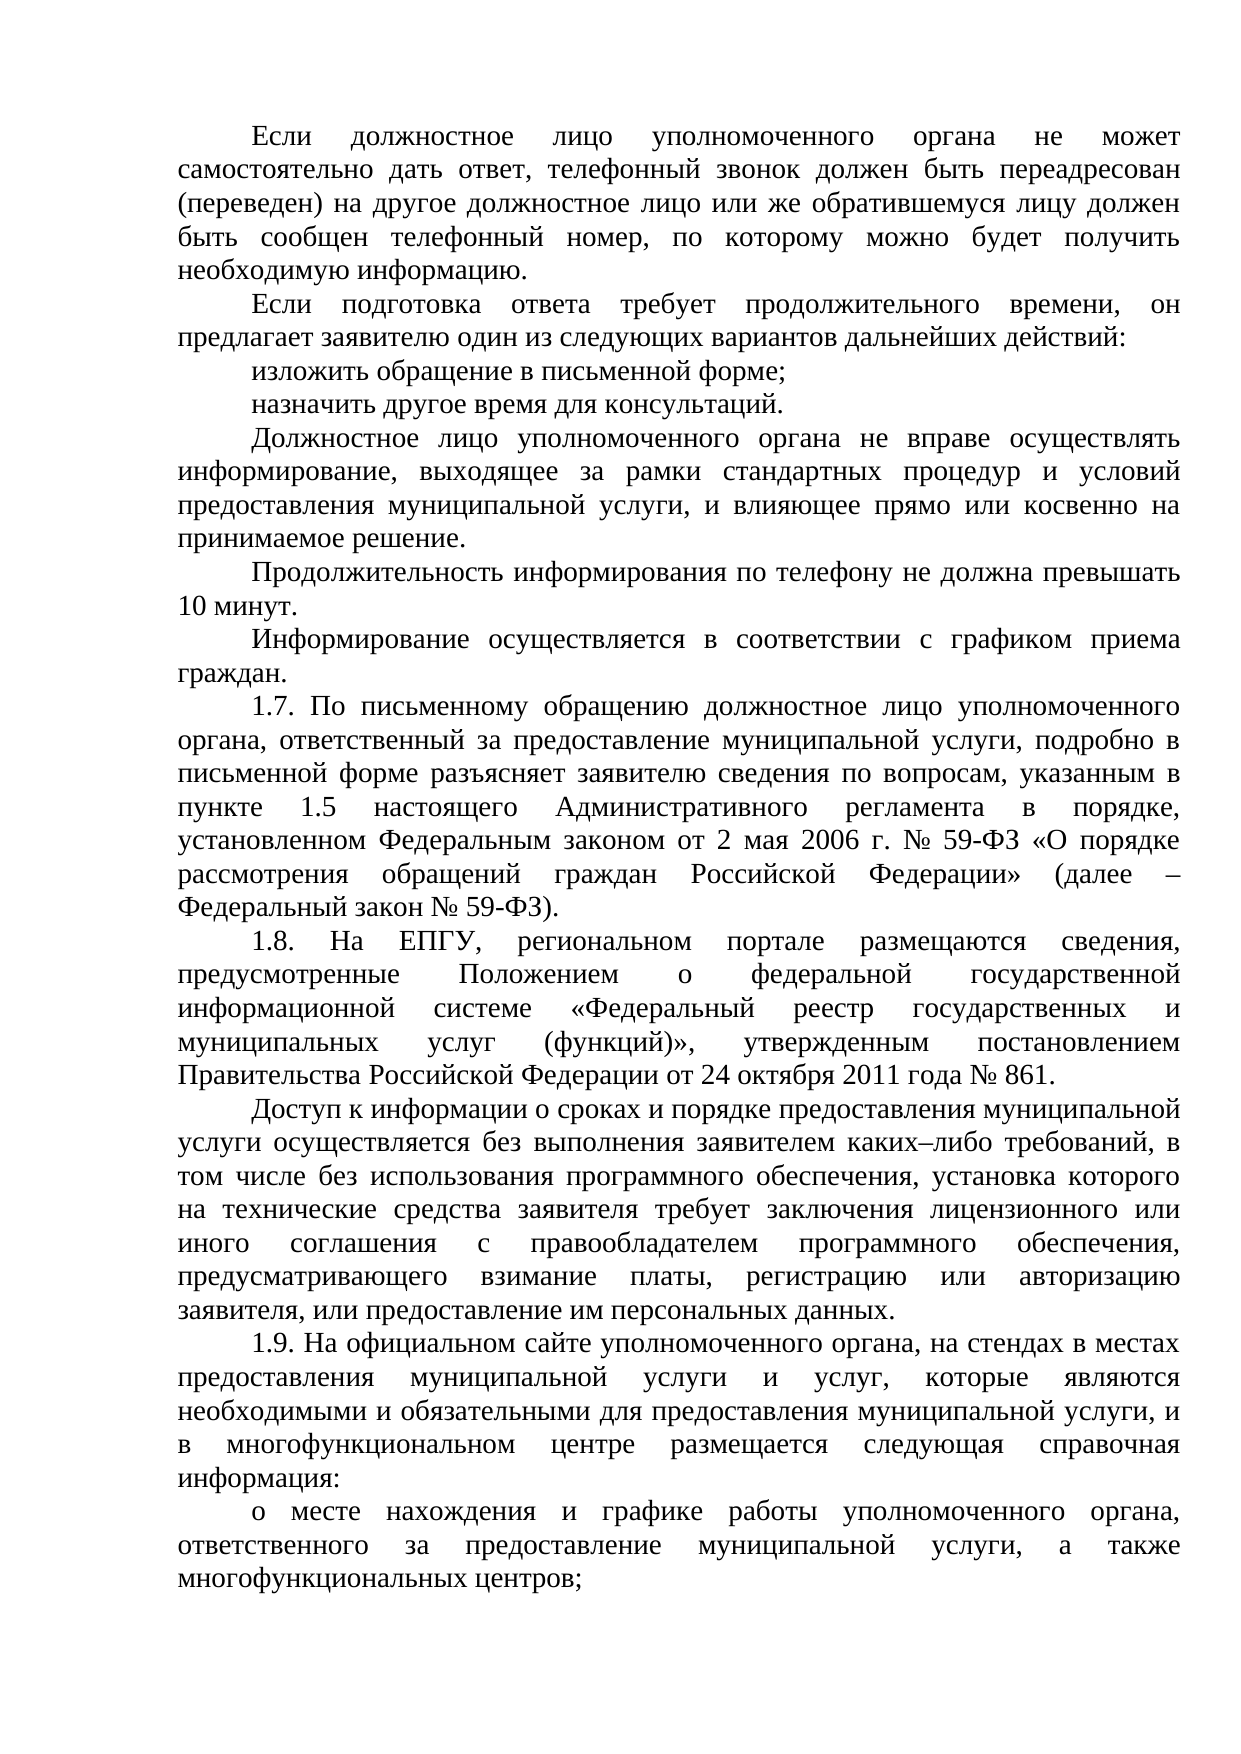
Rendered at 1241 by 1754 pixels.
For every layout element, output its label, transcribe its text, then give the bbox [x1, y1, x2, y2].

text Продолжительность информирования по телефону не должна превышать 10 минут. [177, 554, 1181, 621]
text Должностное лицо уполномоченного органа не вправе осуществлять информирование, выходящее за рамки стандартных процедур и условий предоставления муниципальной услуги, и влияющее прямо или косвенно на принимаемое решение. [177, 420, 1181, 554]
text 1.7. По письменному обращению должностное лицо уполномоченного органа, ответственный за предоставление муниципальной услуги, подробно в письменной форме разъясняет заявителю сведения по вопросам, указанным в пункте 1.5 настоящего Административного регламента в порядке, установленном Федеральным законом от 2 мая 2006 г. № 59-ФЗ «О порядке рассмотрения обращений граждан Российской Федерации» (далее – Федеральный закон № 59-ФЗ). [177, 688, 1181, 923]
text 1.8. На ЕПГУ, региональном портале размещаются сведения, предусмотренные Положением о федеральной государственной информационной системе «Федеральный реестр государственных и муниципальных услуг (функций)», утвержденным постановлением Правительства Российской Федерации от 24 октября 2011 года № 861. [177, 923, 1181, 1091]
text назначить другое время для консультаций. [177, 386, 1181, 420]
text Информирование осуществляется в соответствии с графиком приема граждан. [177, 621, 1181, 688]
text Доступ к информации о сроках и порядке предоставления муниципальной услуги осуществляется без выполнения заявителем каких–либо требований, в том числе без использования программного обеспечения, установка которого на технические средства заявителя требует заключения лицензионного или иного соглашения с правообладателем программного обеспечения, предусматривающего взимание платы, регистрацию или авторизацию заявителя, или предоставление им персональных данных. [177, 1091, 1181, 1326]
text изложить обращение в письменной форме; [177, 353, 1181, 386]
text Если подготовка ответа требует продолжительного времени, он предлагает заявителю один из следующих вариантов дальнейших действий: [177, 286, 1181, 353]
text Если должностное лицо уполномоченного органа не может самостоятельно дать ответ, телефонный звонок должен быть переадресован (переведен) на другое должностное лицо или же обратившемуся лицу должен быть сообщен телефонный номер, по которому можно будет получить необходимую информацию. [177, 118, 1181, 286]
text о месте нахождения и графике работы уполномоченного органа, ответственного за предоставление муниципальной услуги, а также многофункциональных центров; [177, 1493, 1181, 1594]
text 1.9. На официальном сайте уполномоченного органа, на стендах в местах предоставления муниципальной услуги и услуг, которые являются необходимыми и обязательными для предоставления муниципальной услуги, и в многофункциональном центре размещается следующая справочная информация: [177, 1326, 1181, 1493]
